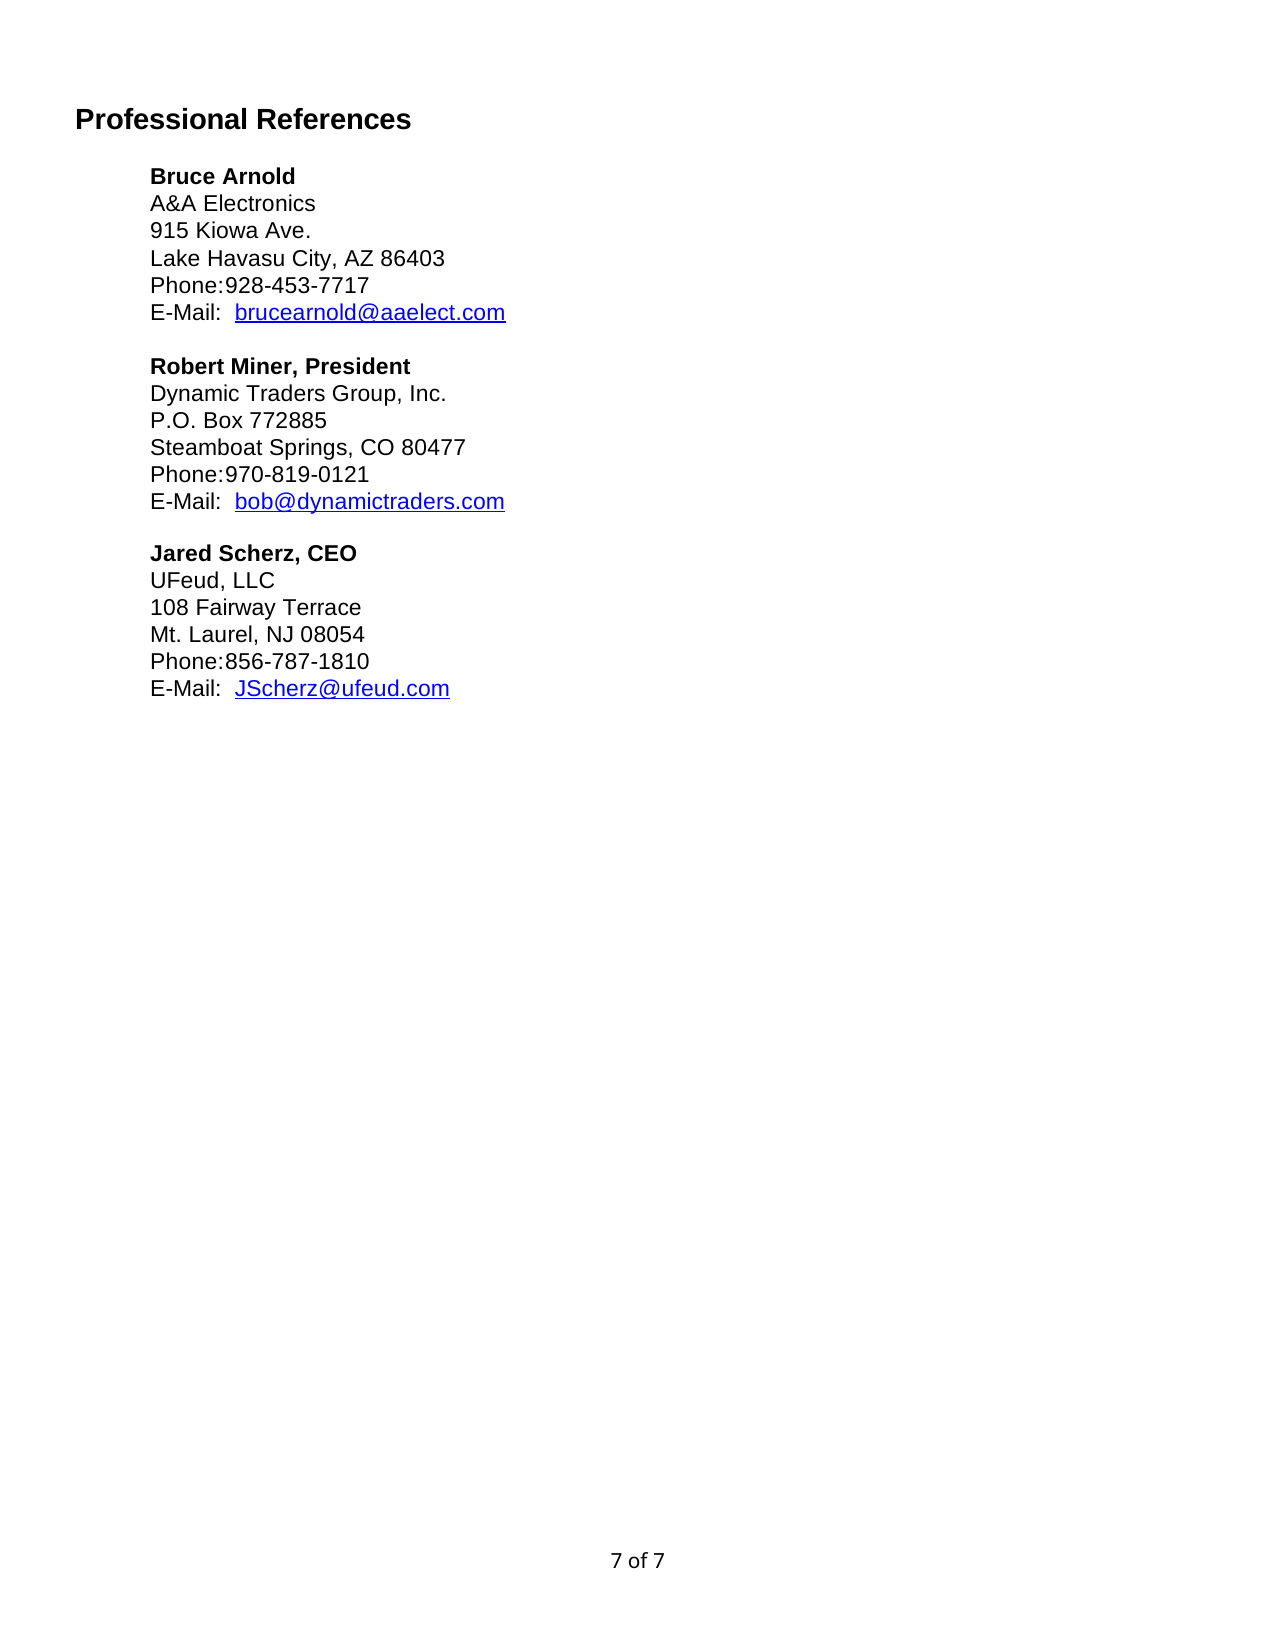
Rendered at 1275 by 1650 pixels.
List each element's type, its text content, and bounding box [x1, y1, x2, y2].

subtitle Professional References [75, 102, 1200, 136]
text Robert Miner, President [150, 352, 1200, 379]
text Phone: 928-453-7717 [150, 271, 1200, 298]
text Lake Havasu City, AZ 86403 [150, 244, 1200, 271]
text Dynamic Traders Group, Inc. [150, 379, 1200, 406]
text Phone: 856-787-1810 [150, 647, 1200, 674]
text 915 Kiowa Ave. [150, 217, 1200, 244]
text A&A Electronics [150, 190, 1200, 217]
text E-Mail: bob@dynamictraders.com [150, 488, 1200, 515]
text Phone: 970-819-0121 [150, 461, 1200, 488]
text E-Mail: JScherz@ufeud.com [150, 674, 1200, 701]
text UFeud, LLC [150, 566, 1200, 593]
text Jared Scherz, CEO [150, 539, 1200, 566]
text E-Mail: brucearnold@aaelect.com [150, 298, 1200, 325]
text 108 Fairway Terrace [150, 593, 1200, 620]
text Mt. Laurel, NJ 08054 [150, 620, 1200, 647]
text Bruce Arnold [150, 163, 1200, 190]
